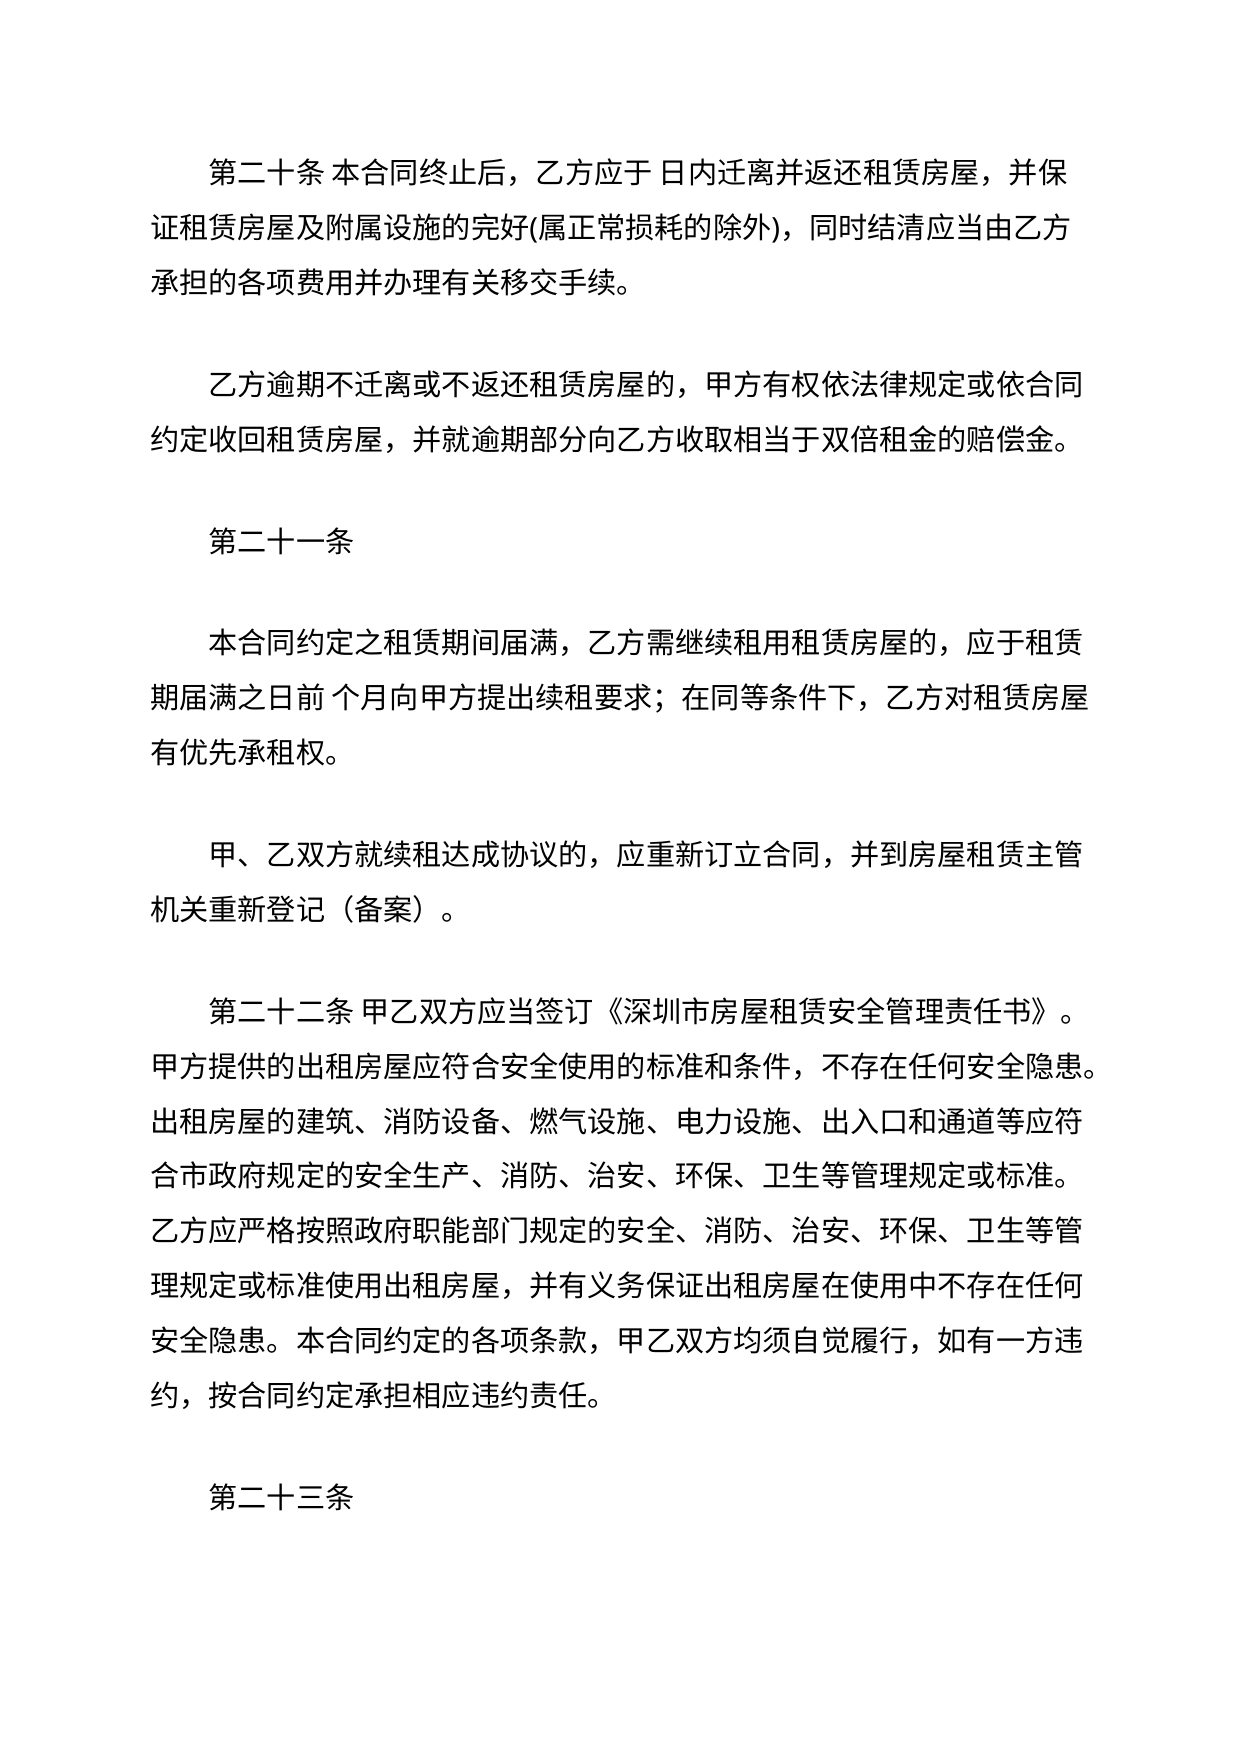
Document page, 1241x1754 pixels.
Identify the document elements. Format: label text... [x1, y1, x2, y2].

text 第二十条 本合同终止后，乙方应于 日内迁离并返还租赁房屋，并保证租赁房屋及附属设施的完好(属正常损耗的除外)，同时结清应当由乙方承担的各项费用并办理有关移交手续。 [150, 150, 1090, 302]
text 乙方逾期不迁离或不返还租赁房屋的，甲方有权依法律规定或依合同约定收回租赁房屋，并就逾期部分向乙方收取相当于双倍租金的赔偿金。 [150, 362, 1090, 459]
text 第二十一条 [150, 518, 1090, 561]
text 第二十二条 甲乙双方应当签订《深圳市房屋租赁安全管理责任书》。甲方提供的出租房屋应符合安全使用的标准和条件，不存在任何安全隐患。出租房屋的建筑、消防设备、燃气设施、电力设施、出入口和通道等应符合市政府规定的安全生产、消防、治安、环保、卫生等管理规定或标准。乙方应严格按照政府职能部门规定的安全、消防、治安、环保、卫生等管理规定或标准使用出租房屋，并有义务保证出租房屋在使用中不存在任何安全隐患。本合同约定的各项条款，甲乙双方均须自觉履行，如有一方违约，按合同约定承担相应违约责任。 [150, 988, 1090, 1415]
text 甲、乙双方就续租达成协议的，应重新订立合同，并到房屋租赁主管机关重新登记（备案）。 [150, 832, 1090, 929]
text 第二十三条 [150, 1474, 1090, 1517]
text 本合同约定之租赁期间届满，乙方需继续租用租赁房屋的，应于租赁期届满之日前 个月向甲方提出续租要求；在同等条件下，乙方对租赁房屋有优先承租权。 [150, 620, 1090, 772]
